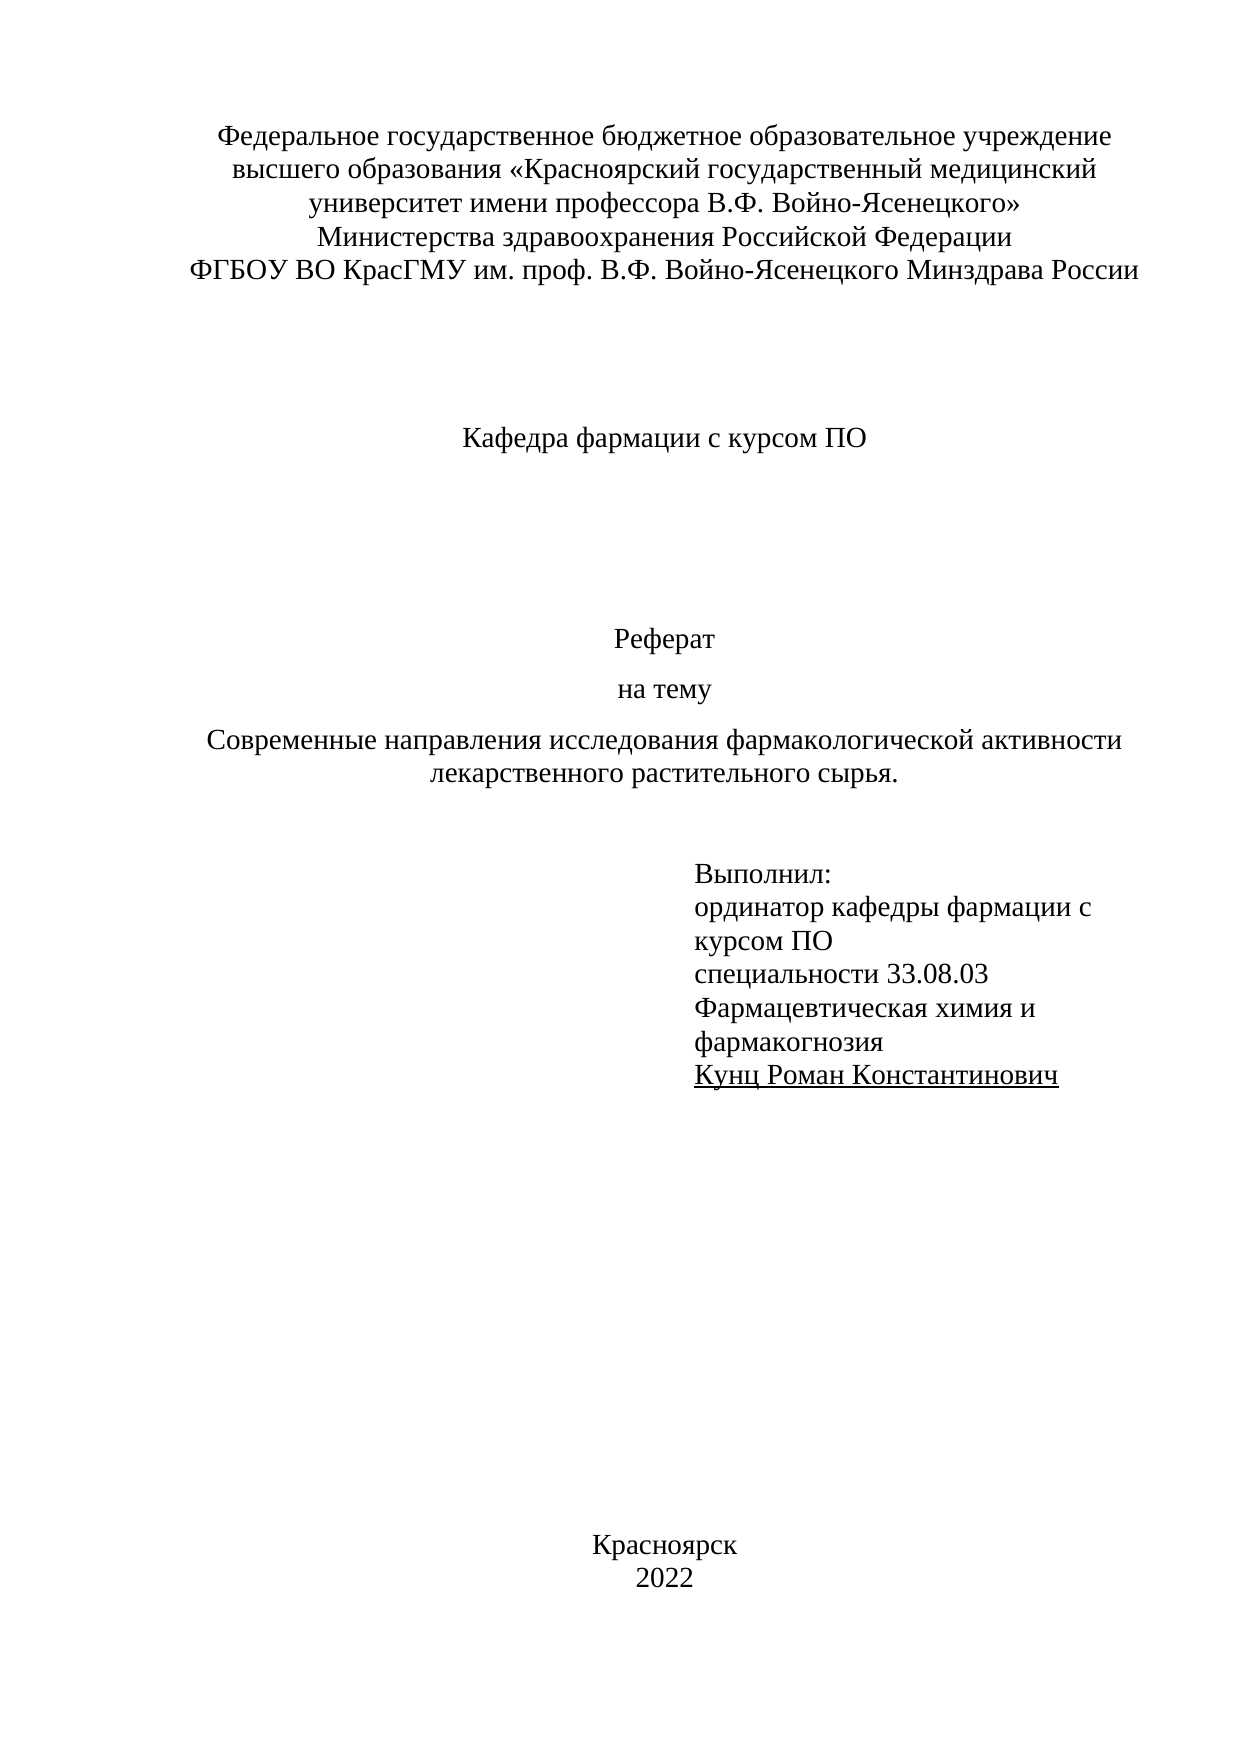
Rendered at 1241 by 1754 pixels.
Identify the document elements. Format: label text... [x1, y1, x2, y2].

text Реферат [177, 621, 1152, 655]
text Кунц Роман Константинович [694, 1057, 1152, 1091]
text Современные направления исследования фармакологической активности лекарственного растительного сырья. [177, 722, 1152, 789]
text 2022 [177, 1560, 1152, 1594]
text Министерства здравоохранения Российской Федерации [177, 219, 1152, 252]
text специальности 33.08.03 Фармацевтическая химия и фармакогнозия [694, 957, 1152, 1057]
text ординатор кафедры фармации с курсом ПО [694, 889, 1152, 957]
text Федеральное государственное бюджетное образовательное учреждение высшего образования «Красноярский государственный медицинский университет имени профессора В.Ф. Войно-Ясенецкого» [177, 118, 1152, 219]
text Выполнил: [694, 856, 1093, 889]
text на тему [177, 672, 1152, 705]
text Кафедра фармации с курсом ПО [177, 420, 1152, 453]
text Красноярск [177, 1527, 1152, 1560]
text ФГБОУ ВО КрасГМУ им. проф. В.Ф. Войно-Ясенецкого Минздрава России [177, 252, 1152, 286]
